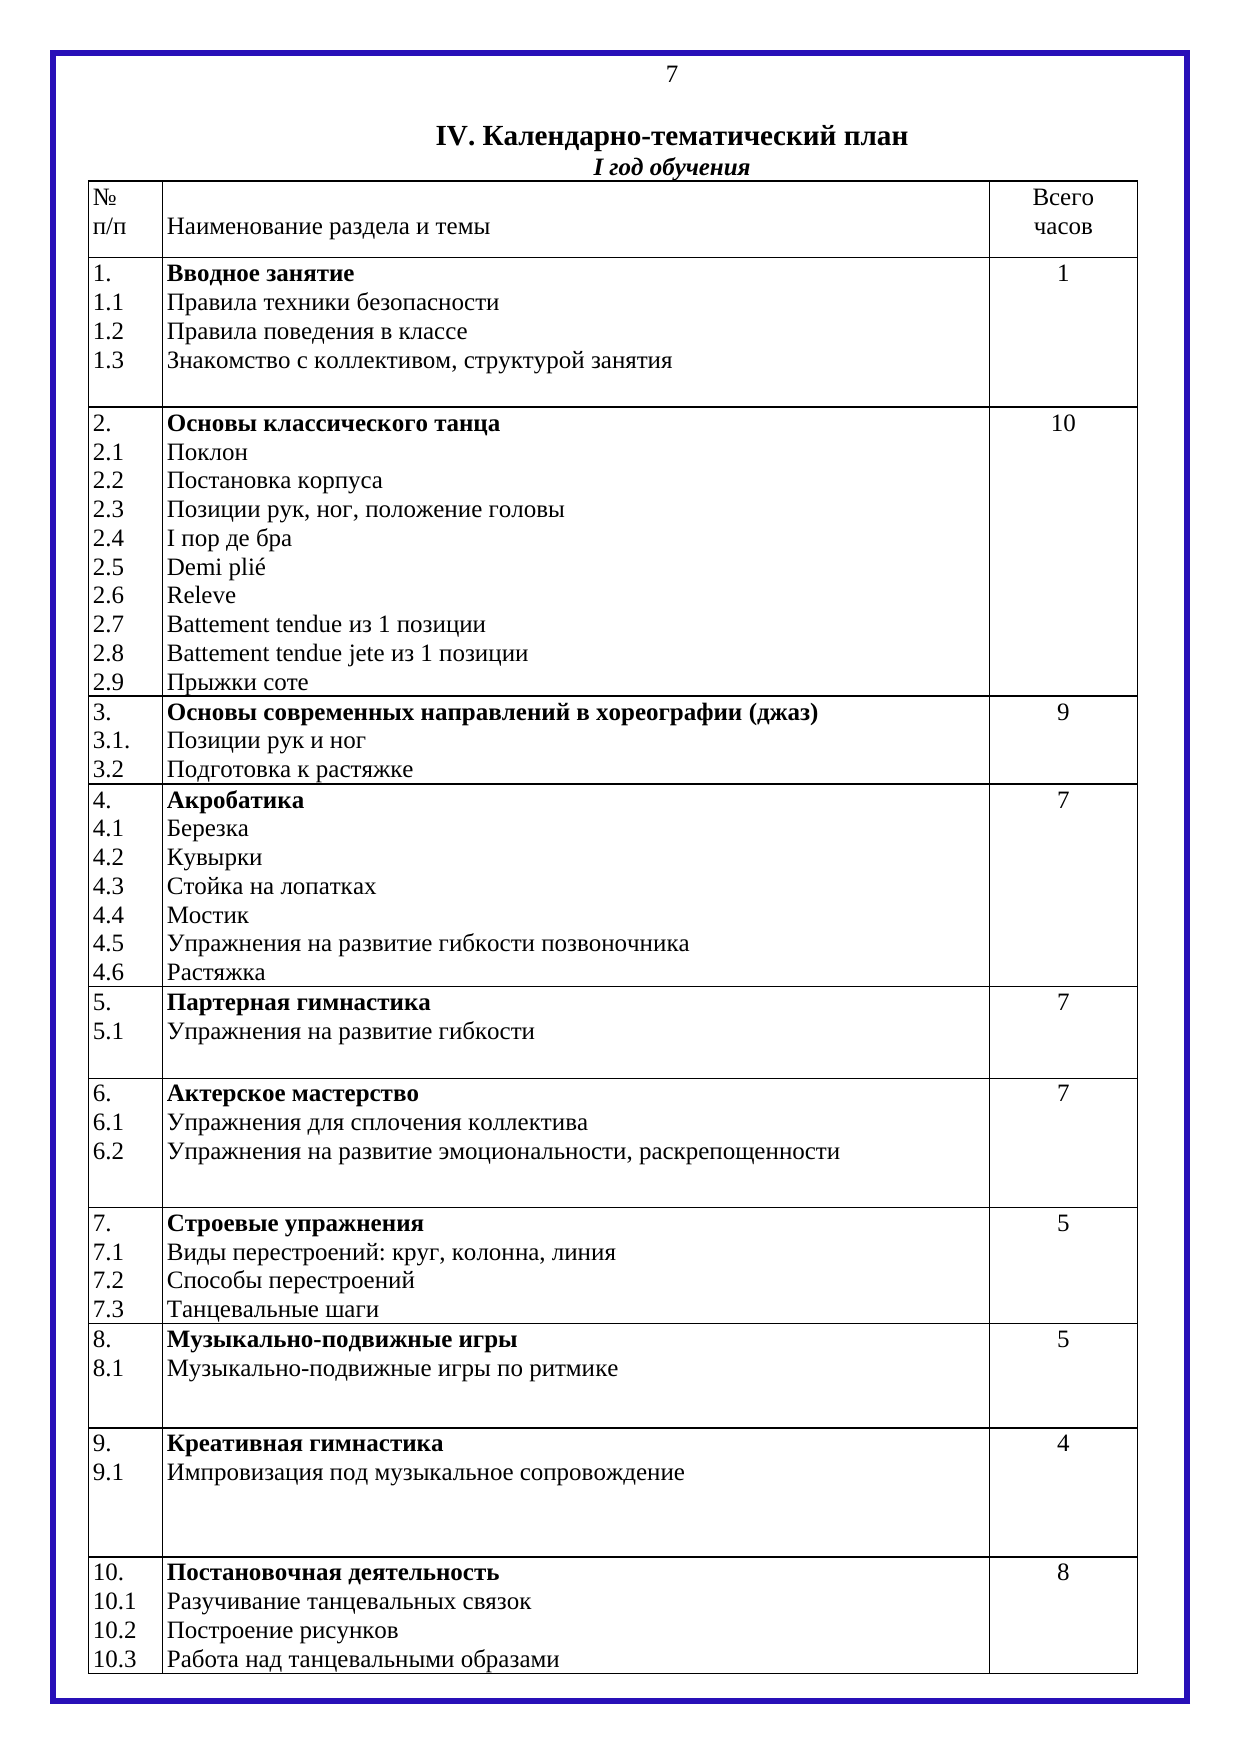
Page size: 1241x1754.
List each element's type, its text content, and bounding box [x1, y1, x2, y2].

table_cell 1. 1.1 1.2 1.3 [89, 258, 162, 406]
table_cell 10 [990, 408, 1137, 695]
table_cell 8. 8.1 [89, 1324, 162, 1427]
text I год обучения [118, 152, 1152, 180]
table_cell 6. 6.1 6.2 [89, 1079, 162, 1207]
table_header Наименование раздела и темы [163, 182, 989, 257]
table_cell 4 [990, 1429, 1137, 1556]
table_cell 7 [990, 987, 1137, 1077]
table_cell 8 [990, 1558, 1137, 1672]
table_cell 9 [990, 697, 1137, 783]
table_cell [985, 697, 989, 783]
table_cell 7 [990, 1079, 1137, 1207]
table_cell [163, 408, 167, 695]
table_cell 5 [990, 1324, 1137, 1427]
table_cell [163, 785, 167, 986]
table_cell Актерское мастерство Упражнения для сплочения коллектива Упражнения на развитие эмоциональности, раскрепощенности [163, 1079, 989, 1207]
table_cell Креативная гимнастика Импровизация под музыкальное сопровождение [163, 1429, 989, 1556]
table_cell Партерная гимнастика Упражнения на развитие гибкости [163, 987, 989, 1077]
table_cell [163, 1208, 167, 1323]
table_cell 1 [990, 258, 1137, 406]
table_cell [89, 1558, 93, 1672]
table_cell 9. 9.1 [89, 1429, 162, 1556]
table_cell 5 [990, 1208, 1137, 1323]
table_header Всего часов [990, 182, 1137, 257]
table_cell Вводное занятие Правила техники безопасности Правила поведения в классе Знакомство с коллективом, структурой занятия [163, 258, 989, 406]
table_cell 7 [990, 785, 1137, 986]
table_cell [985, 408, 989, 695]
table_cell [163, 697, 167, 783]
table_cell 5. 5.1 [89, 987, 162, 1077]
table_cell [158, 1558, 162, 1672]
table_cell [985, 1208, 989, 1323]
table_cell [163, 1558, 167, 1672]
table_header № п/п [89, 182, 162, 257]
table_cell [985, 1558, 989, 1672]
text IV. Календарно-тематический план [118, 118, 1152, 152]
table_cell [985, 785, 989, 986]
table_cell Музыкально-подвижные игры Музыкально-подвижные игры по ритмике [163, 1324, 989, 1427]
